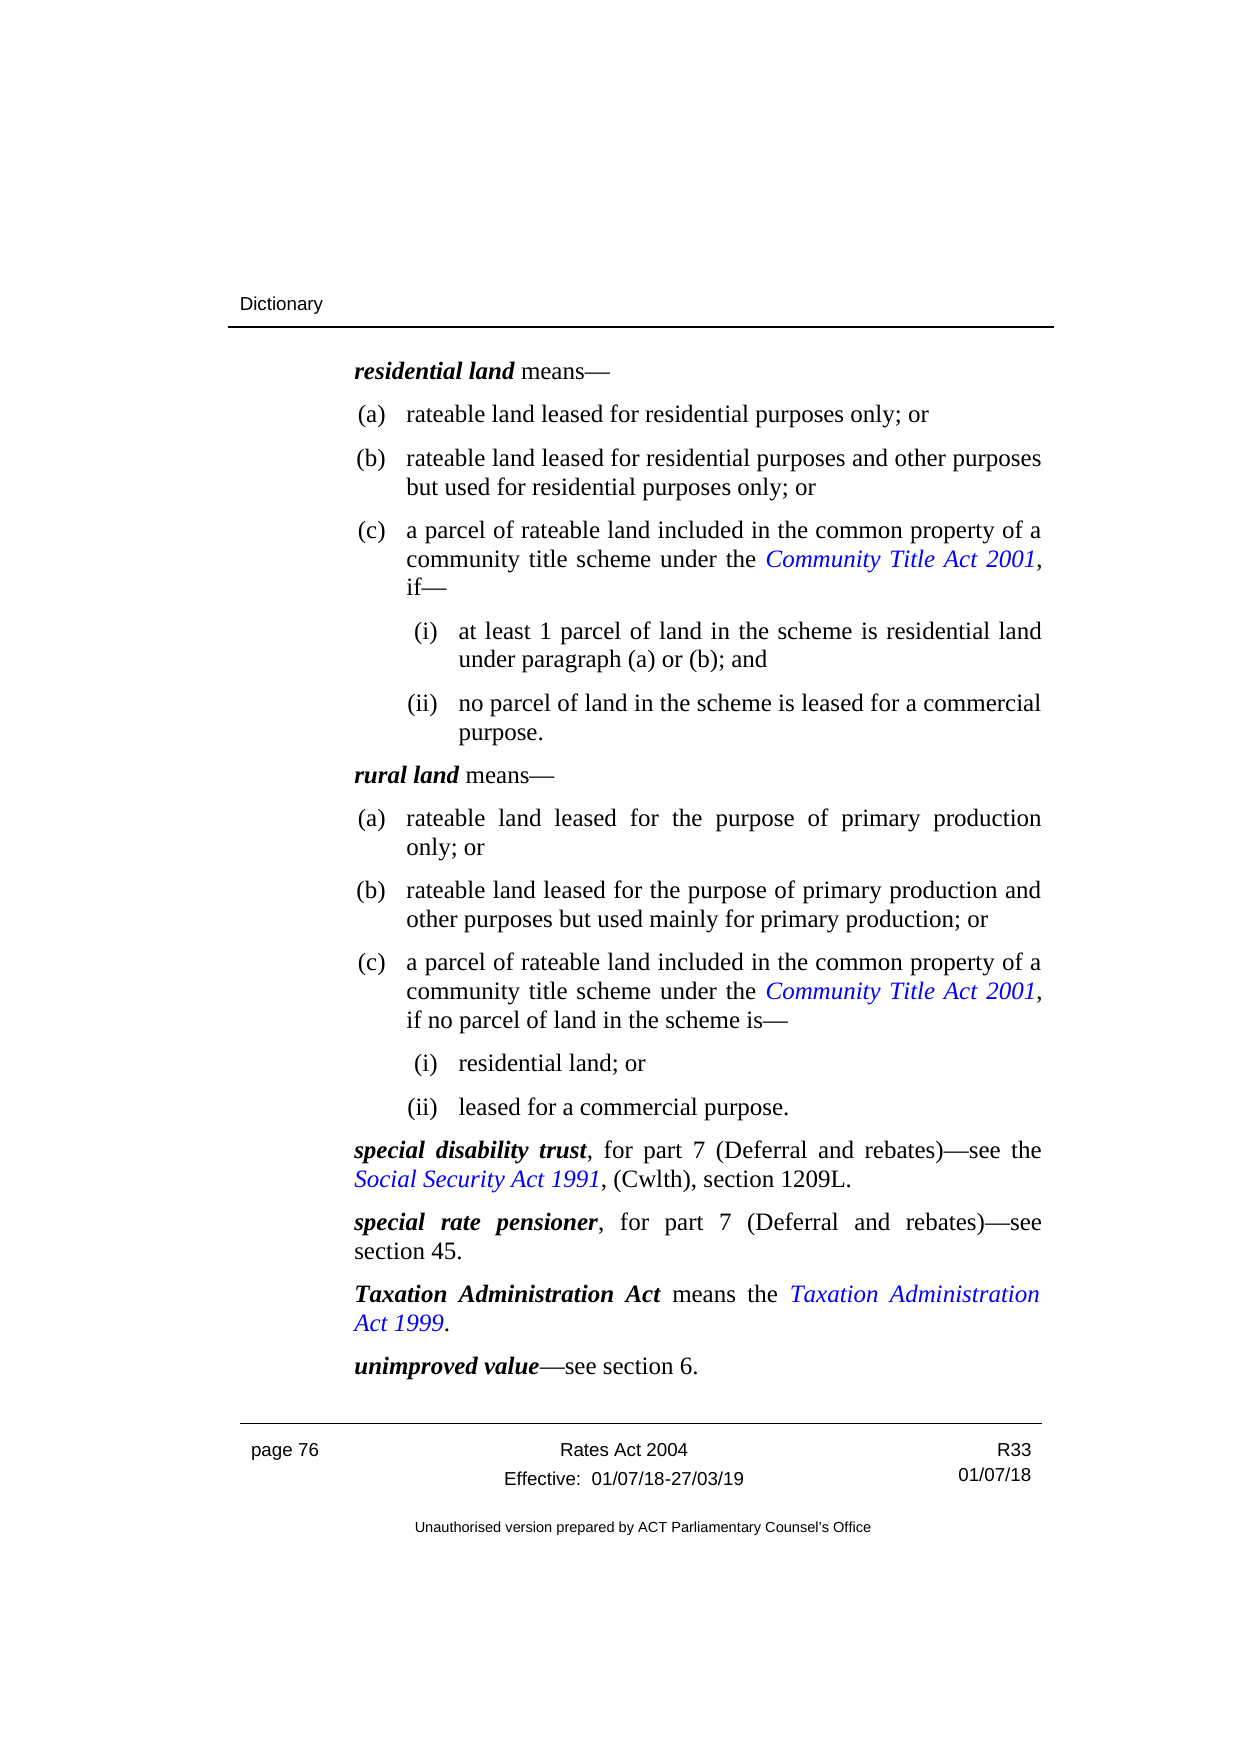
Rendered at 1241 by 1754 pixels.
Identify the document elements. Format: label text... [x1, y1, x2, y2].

text (c) a parcel of rateable land included in the common property of a community title scheme under the Community Title Act 2001, if— [239, 515, 1042, 601]
text residential land means— [354, 356, 1042, 385]
text unimproved value—see section 6. [354, 1351, 1042, 1380]
text (i) residential land; or [239, 1048, 1042, 1077]
text (ii) no parcel of land in the scheme is leased for a commercial purpose. [239, 688, 1042, 745]
text (a) rateable land leased for the purpose of primary production only; or [239, 803, 1042, 861]
text (c) a parcel of rateable land included in the common property of a community title scheme under the Community Title Act 2001, if no parcel of land in the scheme is— [239, 947, 1042, 1034]
text rural land means— [354, 760, 1042, 789]
text special disability trust, for part 7 (Deferral and rebates)—see the Social Security Act 1991, (Cwlth), section 1209L. [354, 1135, 1042, 1192]
text (i) at least 1 parcel of land in the scheme is residential land under paragraph (a) or (b); and [239, 616, 1042, 673]
text (a) rateable land leased for residential purposes only; or [239, 399, 1042, 428]
text (b) rateable land leased for the purpose of primary production and other purposes but used mainly for primary production; or [239, 875, 1042, 933]
text (ii) leased for a commercial purpose. [239, 1092, 1042, 1120]
text special rate pensioner, for part 7 (Deferral and rebates)—see section 45. [354, 1207, 1042, 1264]
text (b) rateable land leased for residential purposes and other purposes but used for residential purposes only; or [239, 443, 1042, 500]
text Taxation Administration Act means the Taxation Administration Act 1999. [354, 1279, 1042, 1337]
